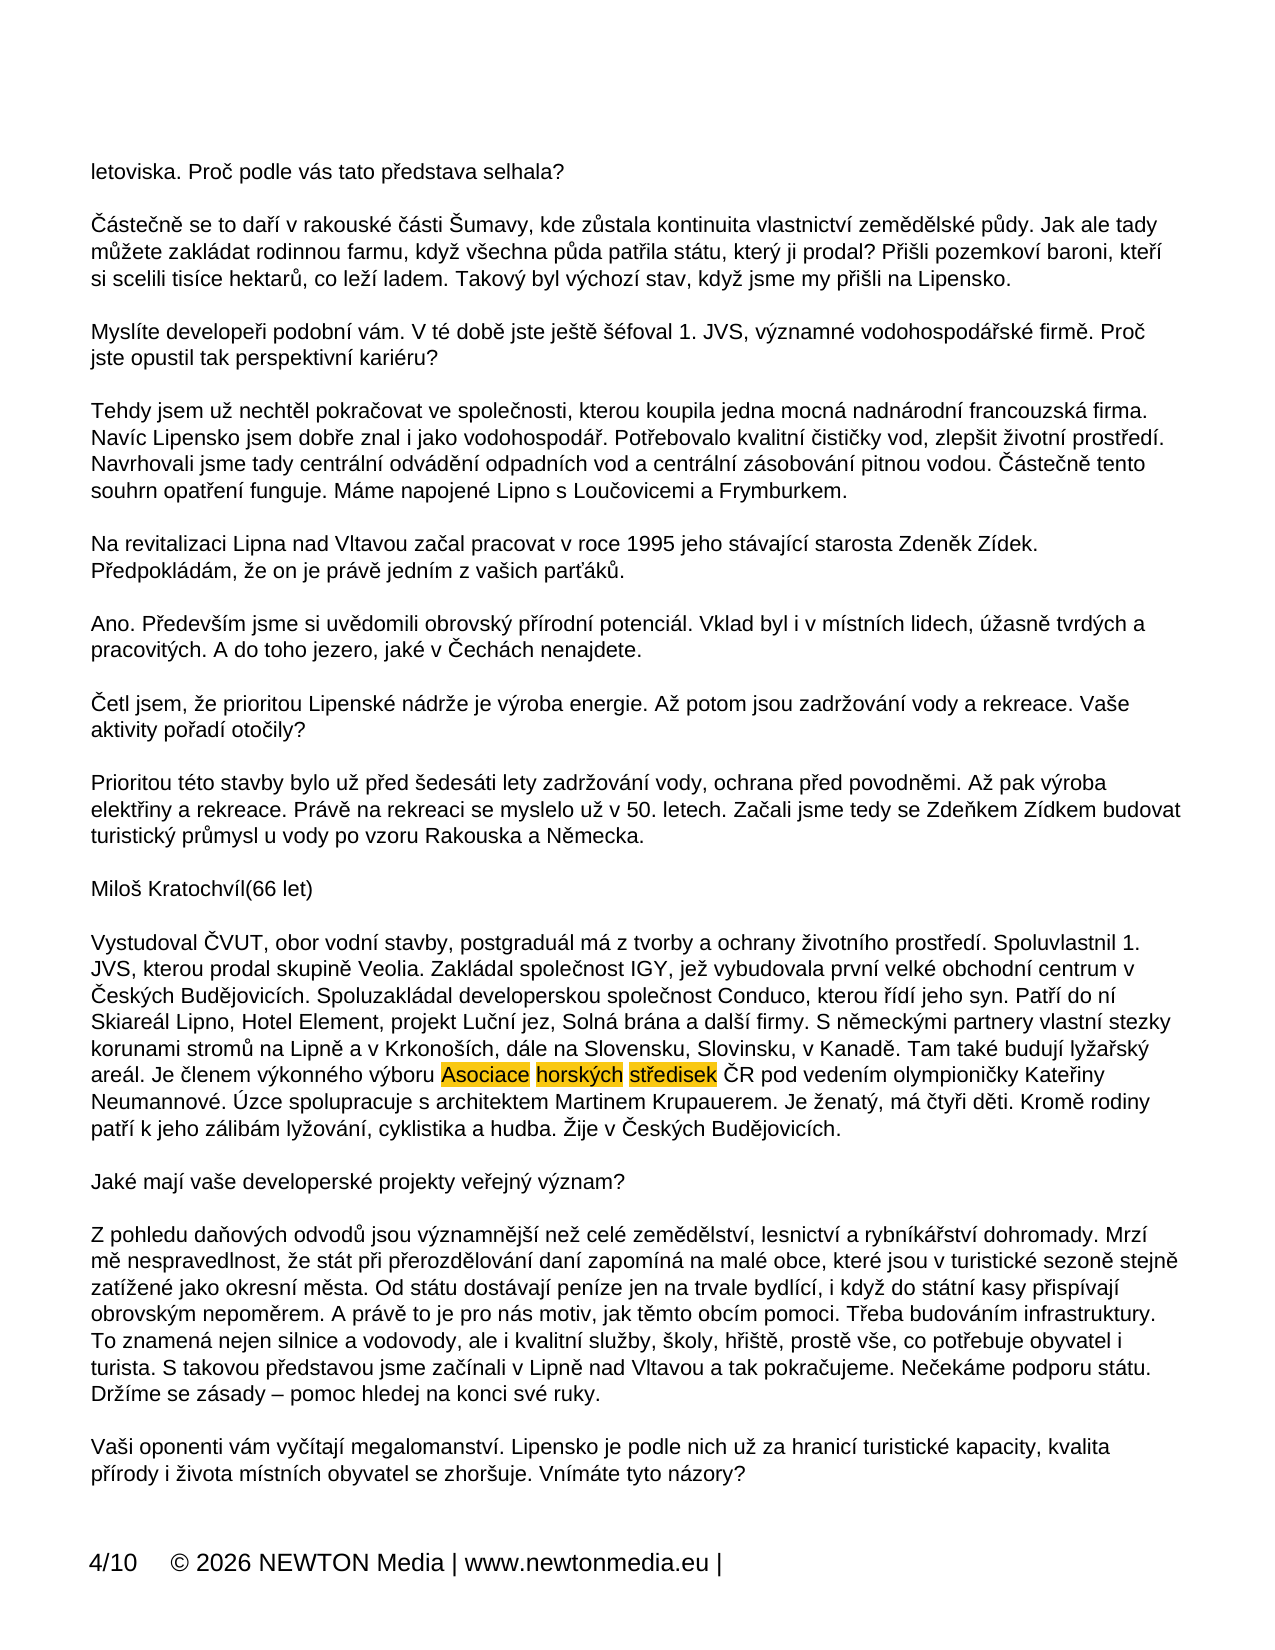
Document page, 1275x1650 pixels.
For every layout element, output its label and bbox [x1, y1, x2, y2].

table_header [89, 150, 1186, 1486]
